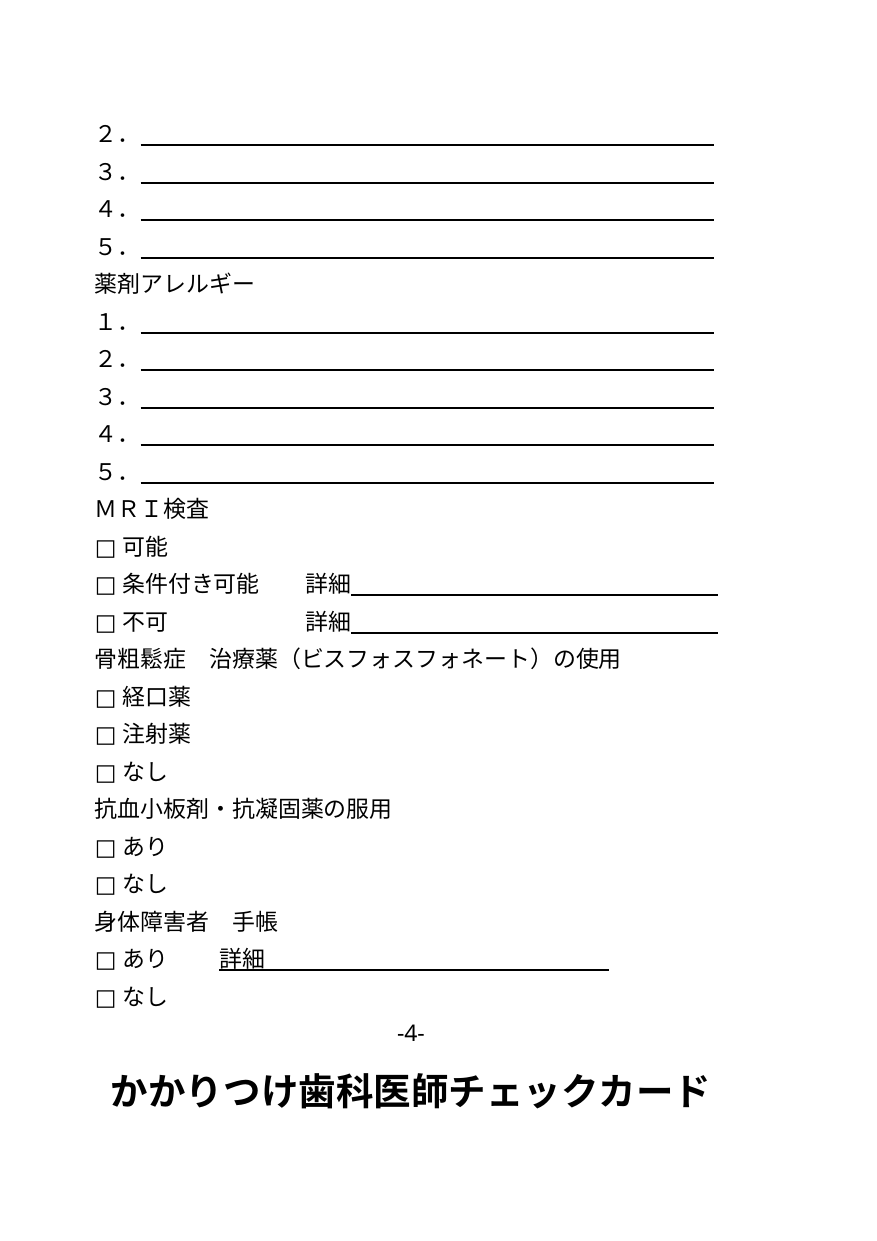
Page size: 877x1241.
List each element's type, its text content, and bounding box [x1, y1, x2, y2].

text ＭＲＩ検査 [94, 489, 727, 526]
text □ 経口薬 [94, 676, 727, 714]
text □ なし [94, 864, 727, 901]
text □ なし [94, 976, 727, 1014]
text 身体障害者 手帳 [94, 901, 727, 939]
text -4- [94, 1014, 727, 1051]
text □ 注射薬 [94, 714, 727, 751]
text □ 不可 詳細 [94, 601, 727, 639]
text 抗血小板剤・抗凝固薬の服用 [94, 789, 727, 826]
text ２． [94, 339, 727, 376]
text ３． [94, 151, 727, 189]
text □ あり [94, 826, 727, 864]
text ２． [94, 114, 727, 151]
text かかりつけ歯科医師チェックカード [94, 1051, 727, 1126]
text 薬剤アレルギー [94, 264, 727, 301]
text □ 条件付き可能 詳細 [94, 564, 727, 601]
text 骨粗鬆症 治療薬（ビスフォスフォネート）の使用 [94, 639, 727, 676]
text ５． [94, 226, 727, 264]
text □ 可能 [94, 526, 727, 564]
text ３． [94, 376, 727, 414]
text ４． [94, 189, 727, 226]
text ４． [94, 414, 727, 451]
text １． [94, 301, 727, 339]
text ５． [94, 451, 727, 489]
text □ あり 詳細 [94, 939, 727, 976]
text □ なし [94, 751, 727, 789]
